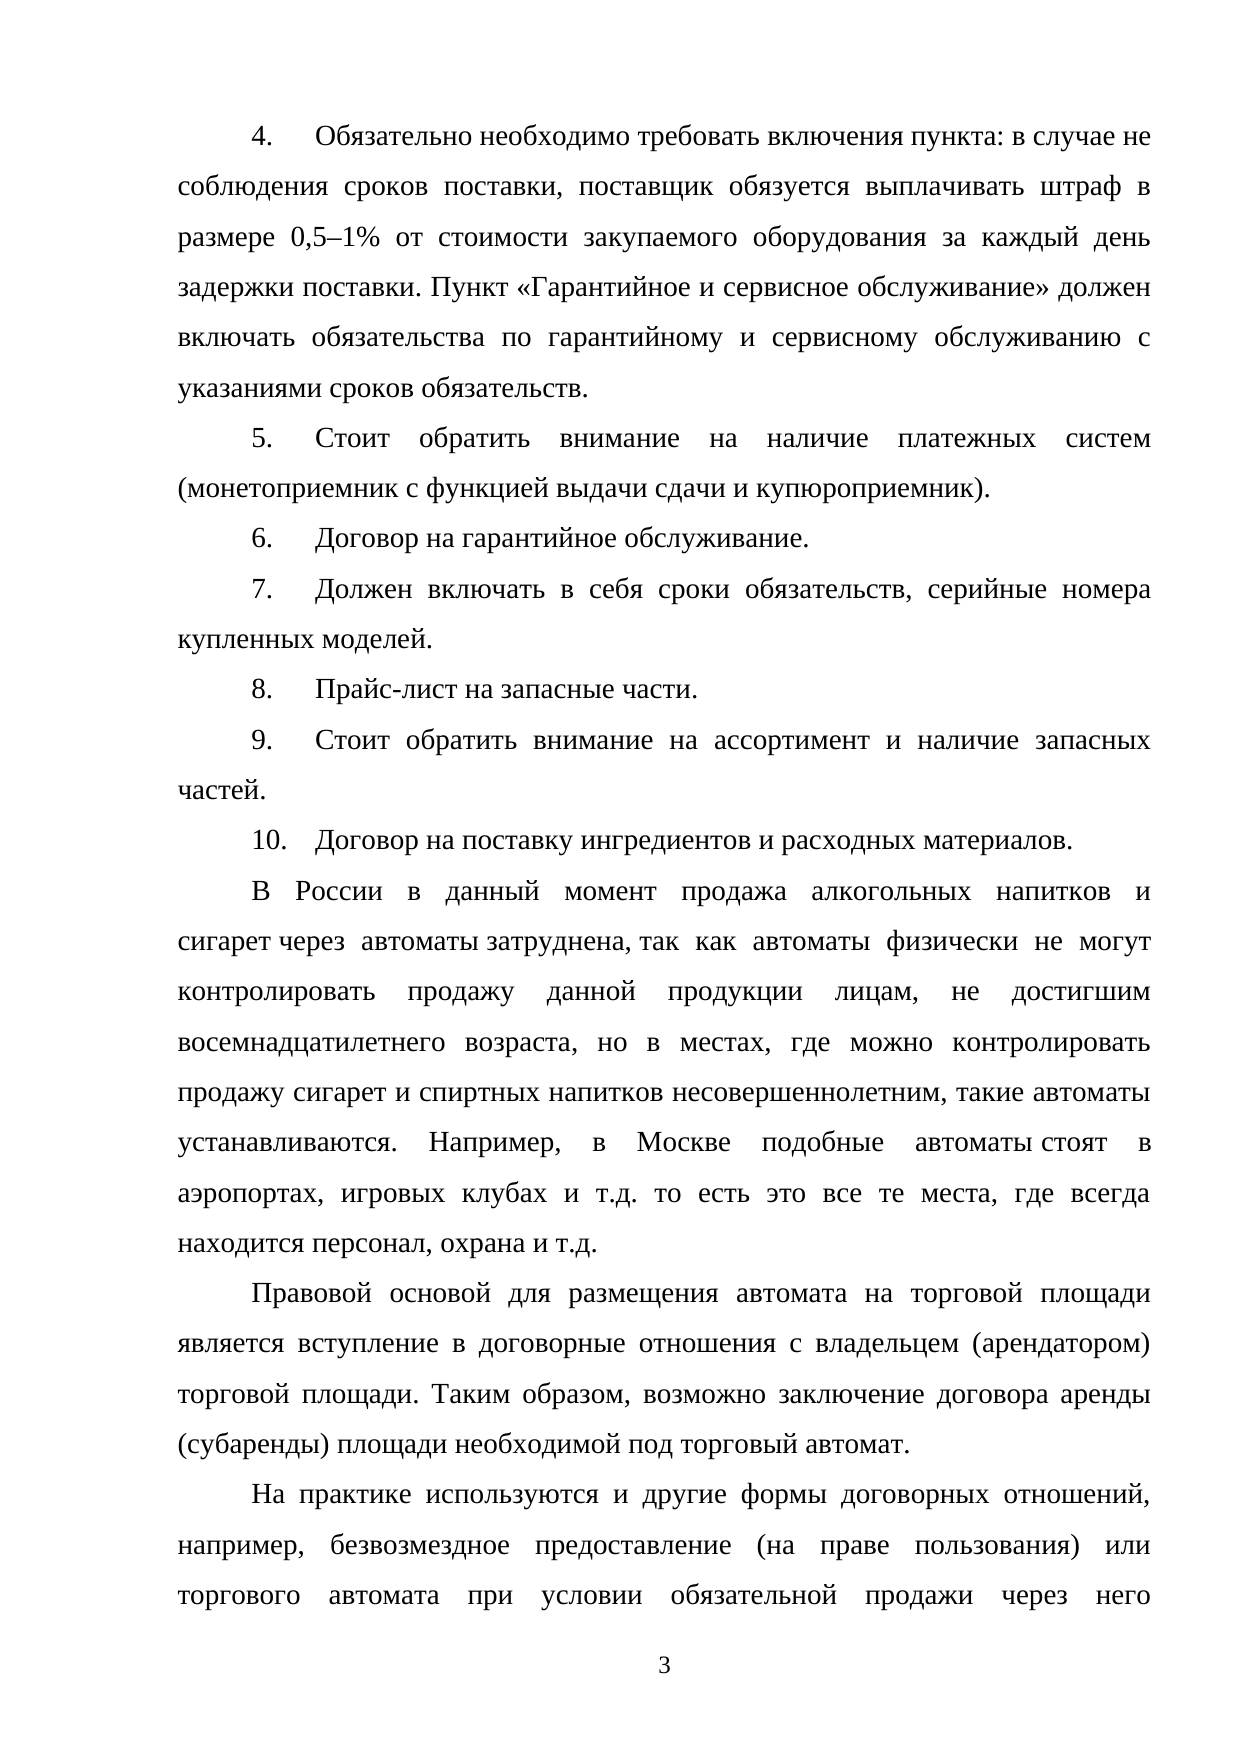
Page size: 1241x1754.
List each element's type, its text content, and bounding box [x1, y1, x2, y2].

list Должен включать в себя сроки обязательств, серийные номера купленных моделей. [177, 571, 1152, 655]
list Договор на поставку ингредиентов и расходных материалов. [177, 822, 1152, 856]
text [177, 1477, 1152, 1611]
list Стоит обратить внимание на ассортимент и наличие запасных частей. [177, 722, 1152, 806]
text В России в данный момент продажа алкогольных напитков и сигарет через автоматы затруднена, так как автоматы физически не могут контролировать продажу данной продукции лицам, не достигшим восемнадцатилетнего возраста, но в местах, где можно контролировать продажу сигарет и спиртных напитков несовершеннолетним, такие автоматы устанавливаются. Например, в Москве подобные автоматы стоят в аэропортах, игровых клубах и т.д. то есть это все те места, где всегда находится персонал, охрана и т.д. [177, 873, 1152, 1258]
list Стоит обратить внимание на наличие платежных систем (монетоприемник с функцией выдачи сдачи и купюроприемник). [177, 420, 1152, 504]
text Правовой основой для размещения автомата на торговой площади является вступление в договорные отношения с владельцем (арендатором) торговой площади. Таким образом, возможно заключение договора аренды (субаренды) площади необходимой под торговый автомат. [177, 1275, 1152, 1460]
list Договор на гарантийное обслуживание. [177, 521, 1152, 554]
list Обязательно необходимо требовать включения пункта: в случае не соблюдения сроков поставки, поставщик обязуется выплачивать штраф в размере 0,5–1% от стоимости закупаемого оборудования за каждый день задержки поставки. Пункт «Гарантийное и сервисное обслуживание» должен включать обязательства по гарантийному и сервисному обслуживанию с указаниями сроков обязательств. [177, 118, 1152, 403]
list Прайс-лист на запасные части. [177, 672, 1152, 705]
